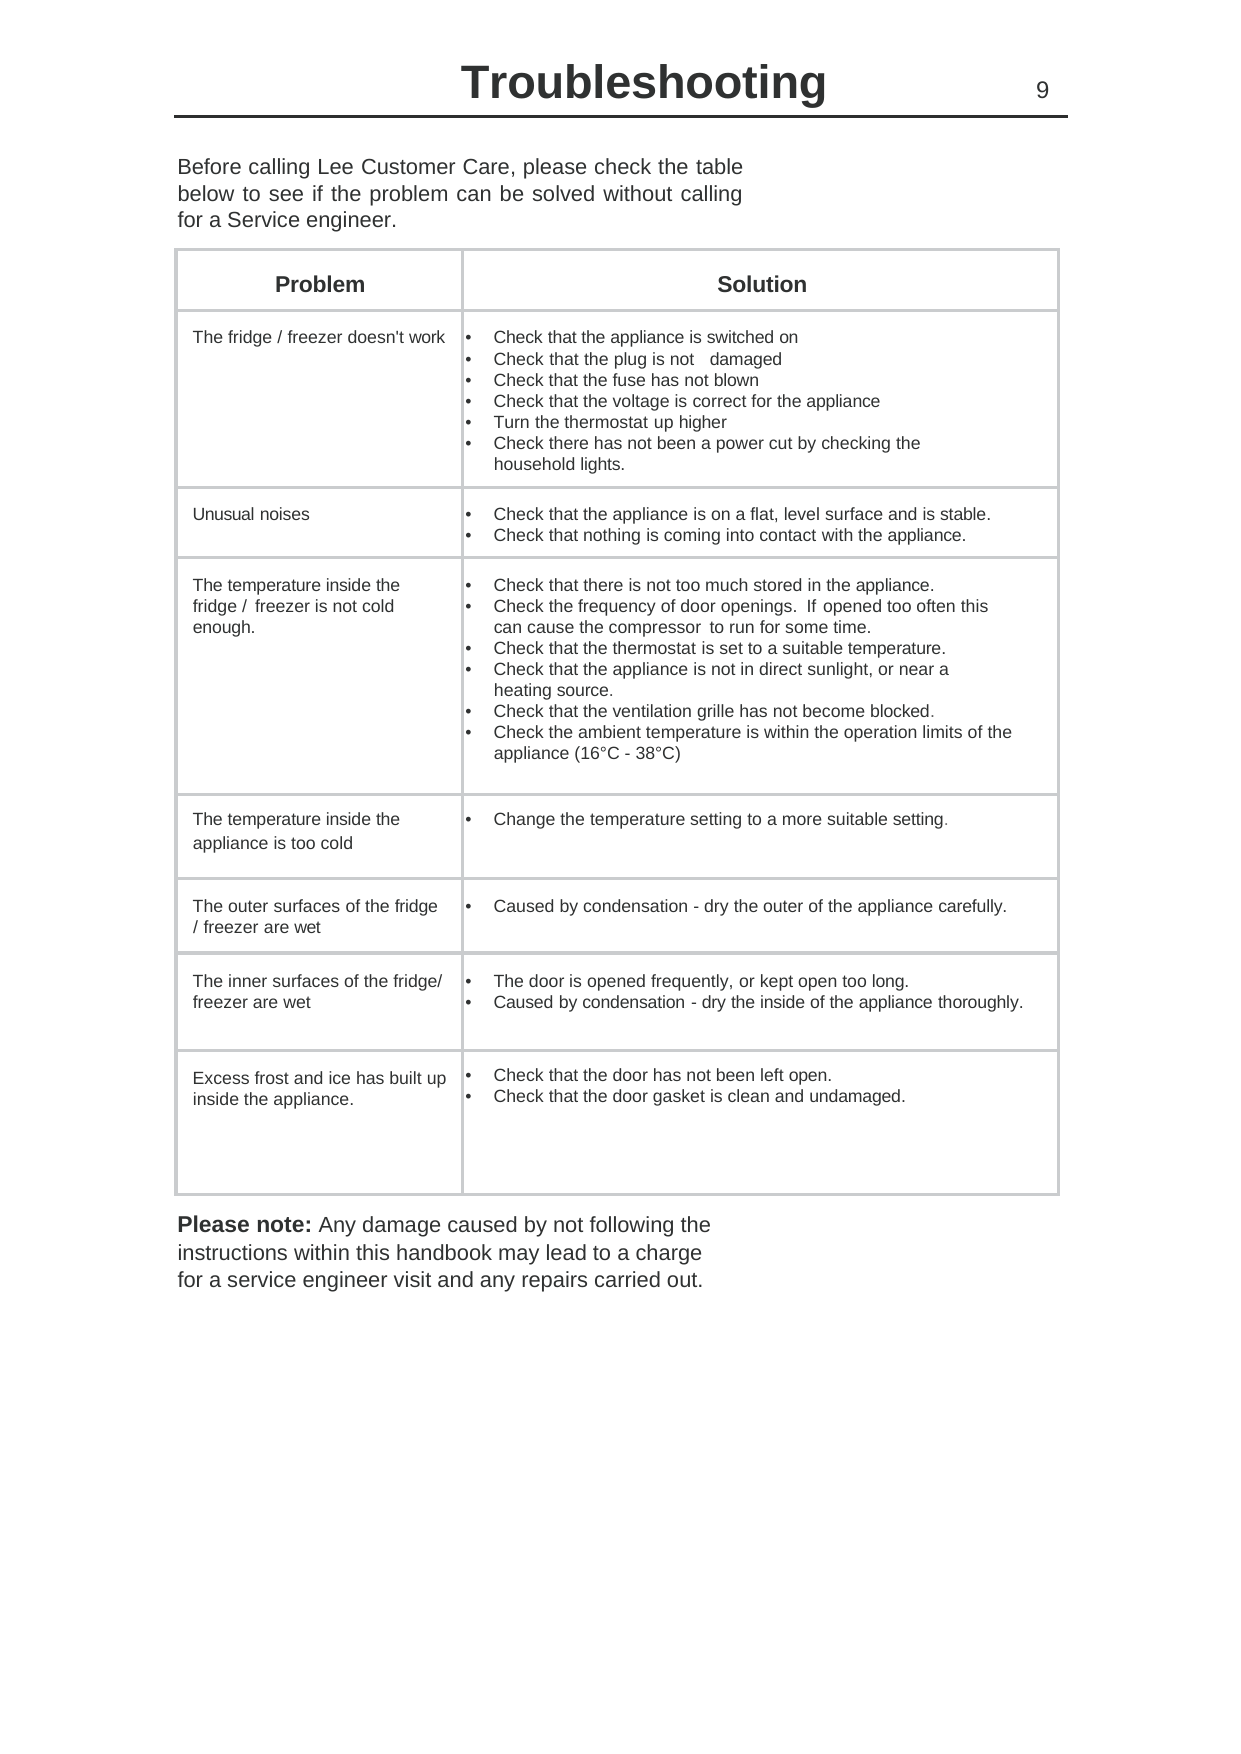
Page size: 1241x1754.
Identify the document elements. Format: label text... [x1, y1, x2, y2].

table_cell The fridge / freezer doesn't work [178, 312, 461, 486]
table_header Problem [178, 251, 461, 308]
table_cell The temperature inside the fridge / freezer is not cold enough. [178, 559, 461, 793]
table_cell Unusual noises [178, 489, 461, 556]
table_cell The door is opened frequently, or kept open too long. Caused by condensation - dry the inside of the appliance thoroughly. [464, 955, 1057, 1048]
table_cell Change the temperature setting to a more suitable setting. [464, 796, 1057, 877]
table_cell Check that the appliance is switched on Check that the plug is not damaged Check that the fuse has not blown Check that the voltage is correct for the appliance Turn the thermostat up higher Check there has not been a power cut by checking the household lights. [464, 312, 1057, 486]
table_header Solution [464, 251, 1057, 308]
text Please note: Any damage caused by not following the instructions within this handbook may lead to a charge for a service engineer visit and any repairs carried out. [177, 1211, 725, 1292]
table_cell Check that there is not too much stored in the appliance. Check the frequency of door openings. If opened too often this can cause the compressor to run for some time. Check that the thermostat is set to a suitable temperature. Check that the appliance is not in direct sunlight, or near a heating source. Check that the ventilation grille has not become blocked. Check the ambient temperature is within the operation limits of the appliance (16°C - 38°C) [464, 559, 1057, 793]
table_cell The temperature inside the appliance is too cold [178, 796, 461, 877]
table_cell The inner surfaces of the fridge/ freezer are wet [178, 955, 461, 1048]
text Before calling Lee Customer Care, please check the table below to see if the problem can be solved without calling for a Service engineer. [177, 154, 743, 232]
table_cell Caused by condensation - dry the outer of the appliance carefully. [464, 880, 1057, 951]
subtitle Troubleshooting 9 [461, 54, 1111, 108]
table_cell Excess frost and ice has built up inside the appliance. [178, 1052, 461, 1193]
table_cell Check that the door has not been left open. Check that the door gasket is clean and undamaged. [464, 1052, 1057, 1193]
table_cell The outer surfaces of the fridge / freezer are wet [178, 880, 461, 951]
table_cell Check that the appliance is on a flat, level surface and is stable. Check that nothing is coming into contact with the appliance. [464, 489, 1057, 556]
